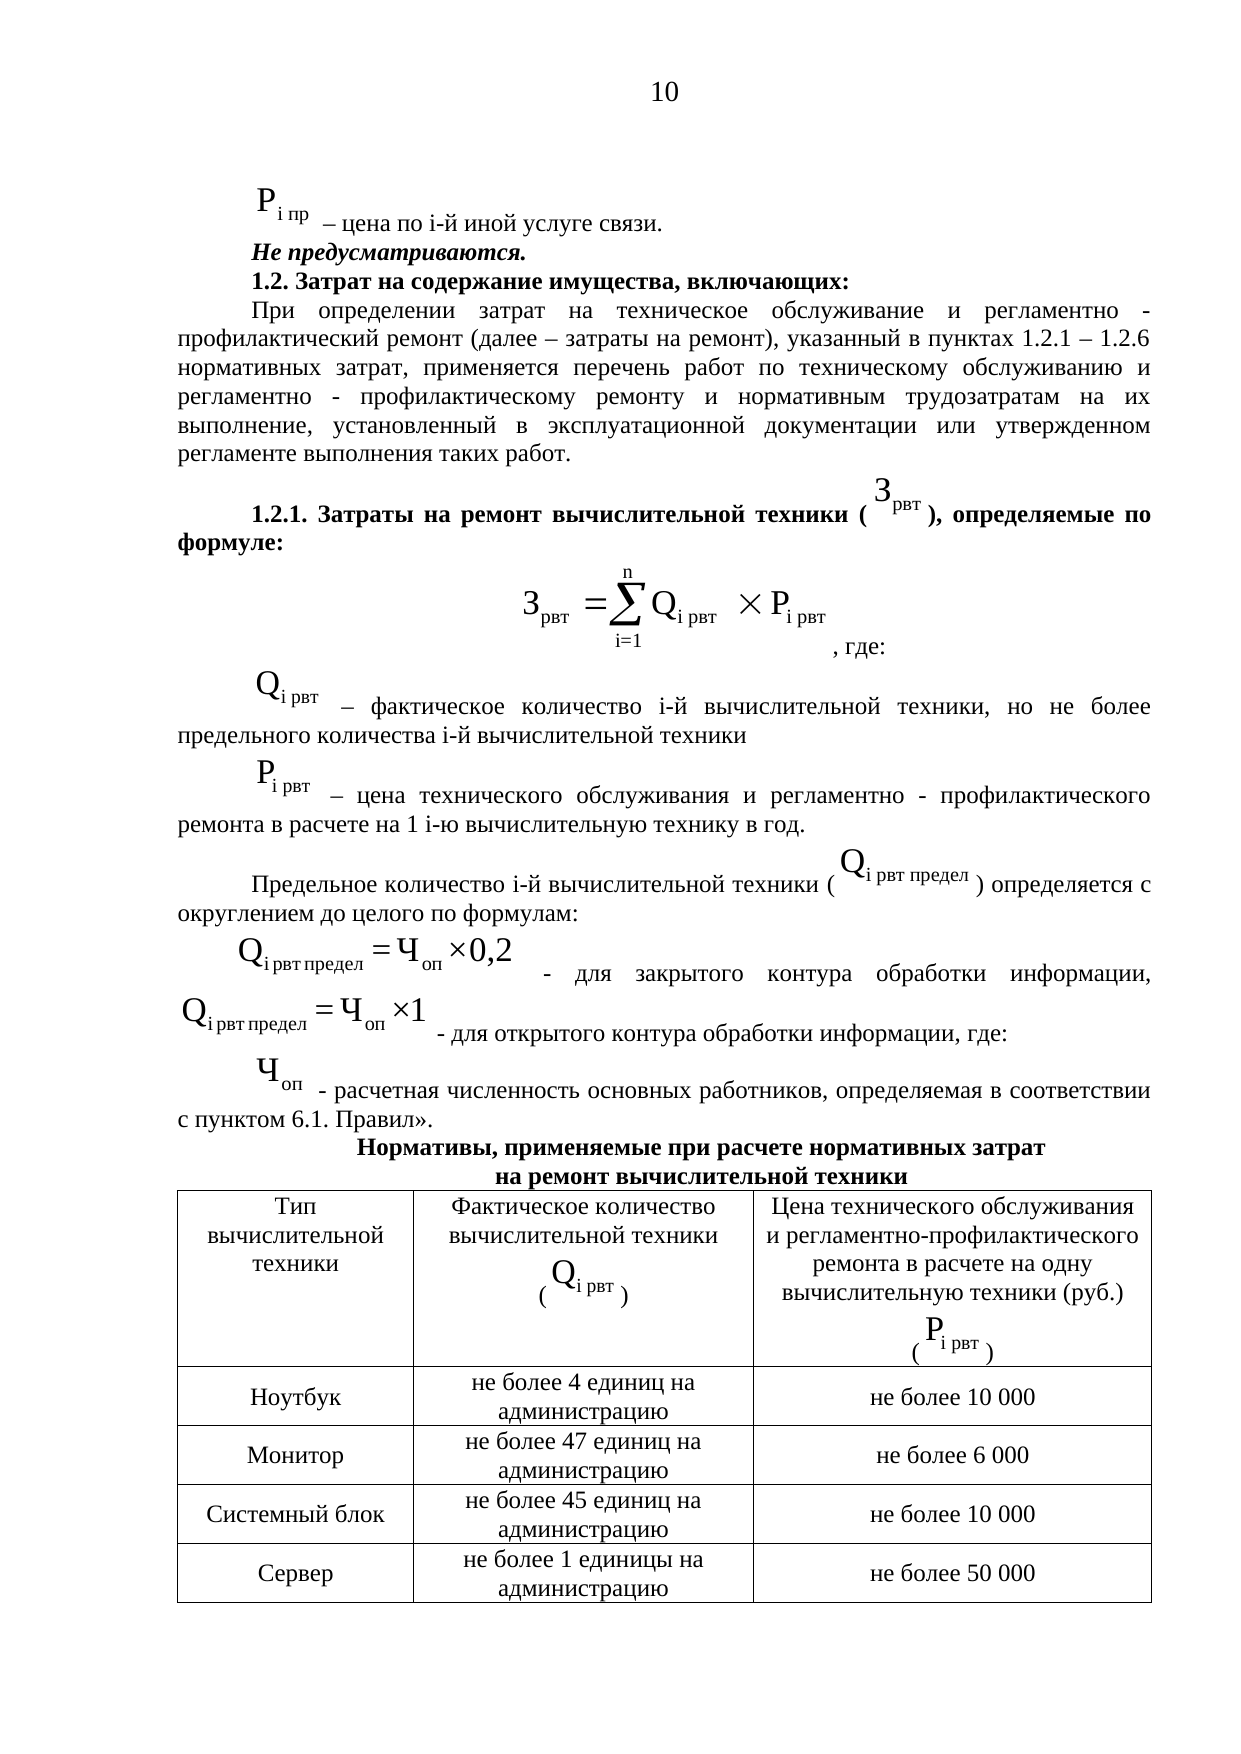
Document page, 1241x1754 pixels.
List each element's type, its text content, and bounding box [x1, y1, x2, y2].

table_cell Сервер [178, 1544, 413, 1602]
text – фактическое количество i-й вычислительной техники, но не более предельного количества i-й вычислительной техники [177, 660, 1152, 749]
table_cell не более 10 000 [754, 1367, 1151, 1425]
table_cell не более 6 000 [754, 1426, 1151, 1484]
text - для закрытого контура обработки информации, - для открытого контура обработки информации, где: [177, 927, 1152, 1047]
table_cell не более 50 000 [754, 1544, 1151, 1602]
table_cell не более 45 единиц на администрацию [414, 1485, 753, 1543]
text При определении затрат на техническое обслуживание и регламентно - профилактический ремонт (далее – затраты на ремонт), указанный в пунктах 1.2.1 – 1.2.6 нормативных затрат, применяется перечень работ по техническому обслуживанию и регламентно - профилактическому ремонту и нормативным трудозатратам на их выполнение, установленный в эксплуатационной документации или утвержденном регламенте выполнения таких работ. [177, 295, 1152, 467]
table_cell Ноутбук [178, 1367, 413, 1425]
text Предельное количество i-й вычислительной техники () определяется с округлением до целого по формулам: [177, 838, 1152, 927]
table_cell Системный блок [178, 1485, 413, 1543]
table_cell не более 10 000 [754, 1485, 1151, 1543]
text Нормативы, применяемые при расчете нормативных затрат [177, 1132, 1152, 1161]
text – цена технического обслуживания и регламентно - профилактического ремонта в расчете на 1 i-ю вычислительную технику в год. [177, 749, 1152, 838]
text – цена по i-й иной услуге связи. [177, 177, 1152, 237]
table_header Фактическое количество вычислительной техники () [414, 1191, 753, 1366]
table_cell не более 1 единицы на администрацию [414, 1544, 753, 1602]
text 1.2.1. Затраты на ремонт вычислительной техники (), определяемые по формуле: [177, 467, 1152, 556]
text Не предусматриваются. [177, 237, 1152, 266]
text 1.2. Затрат на содержание имущества, включающих: [251, 266, 1152, 295]
text на ремонт вычислительной техники [177, 1161, 1152, 1190]
table_header Тип вычислительной техники [178, 1191, 413, 1366]
table_cell не более 4 единиц на администрацию [414, 1367, 753, 1425]
table_cell не более 47 единиц на администрацию [414, 1426, 753, 1484]
table_cell Монитор [178, 1426, 413, 1484]
table_header Цена технического обслуживания и регламентно-профилактического ремонта в расчете на одну вычислительную техники (руб.) () [754, 1191, 1151, 1366]
text , где: [177, 556, 1152, 660]
text - расчетная численность основных работников, определяемая в соответствии с пунктом 6.1. Правил». [177, 1047, 1152, 1132]
